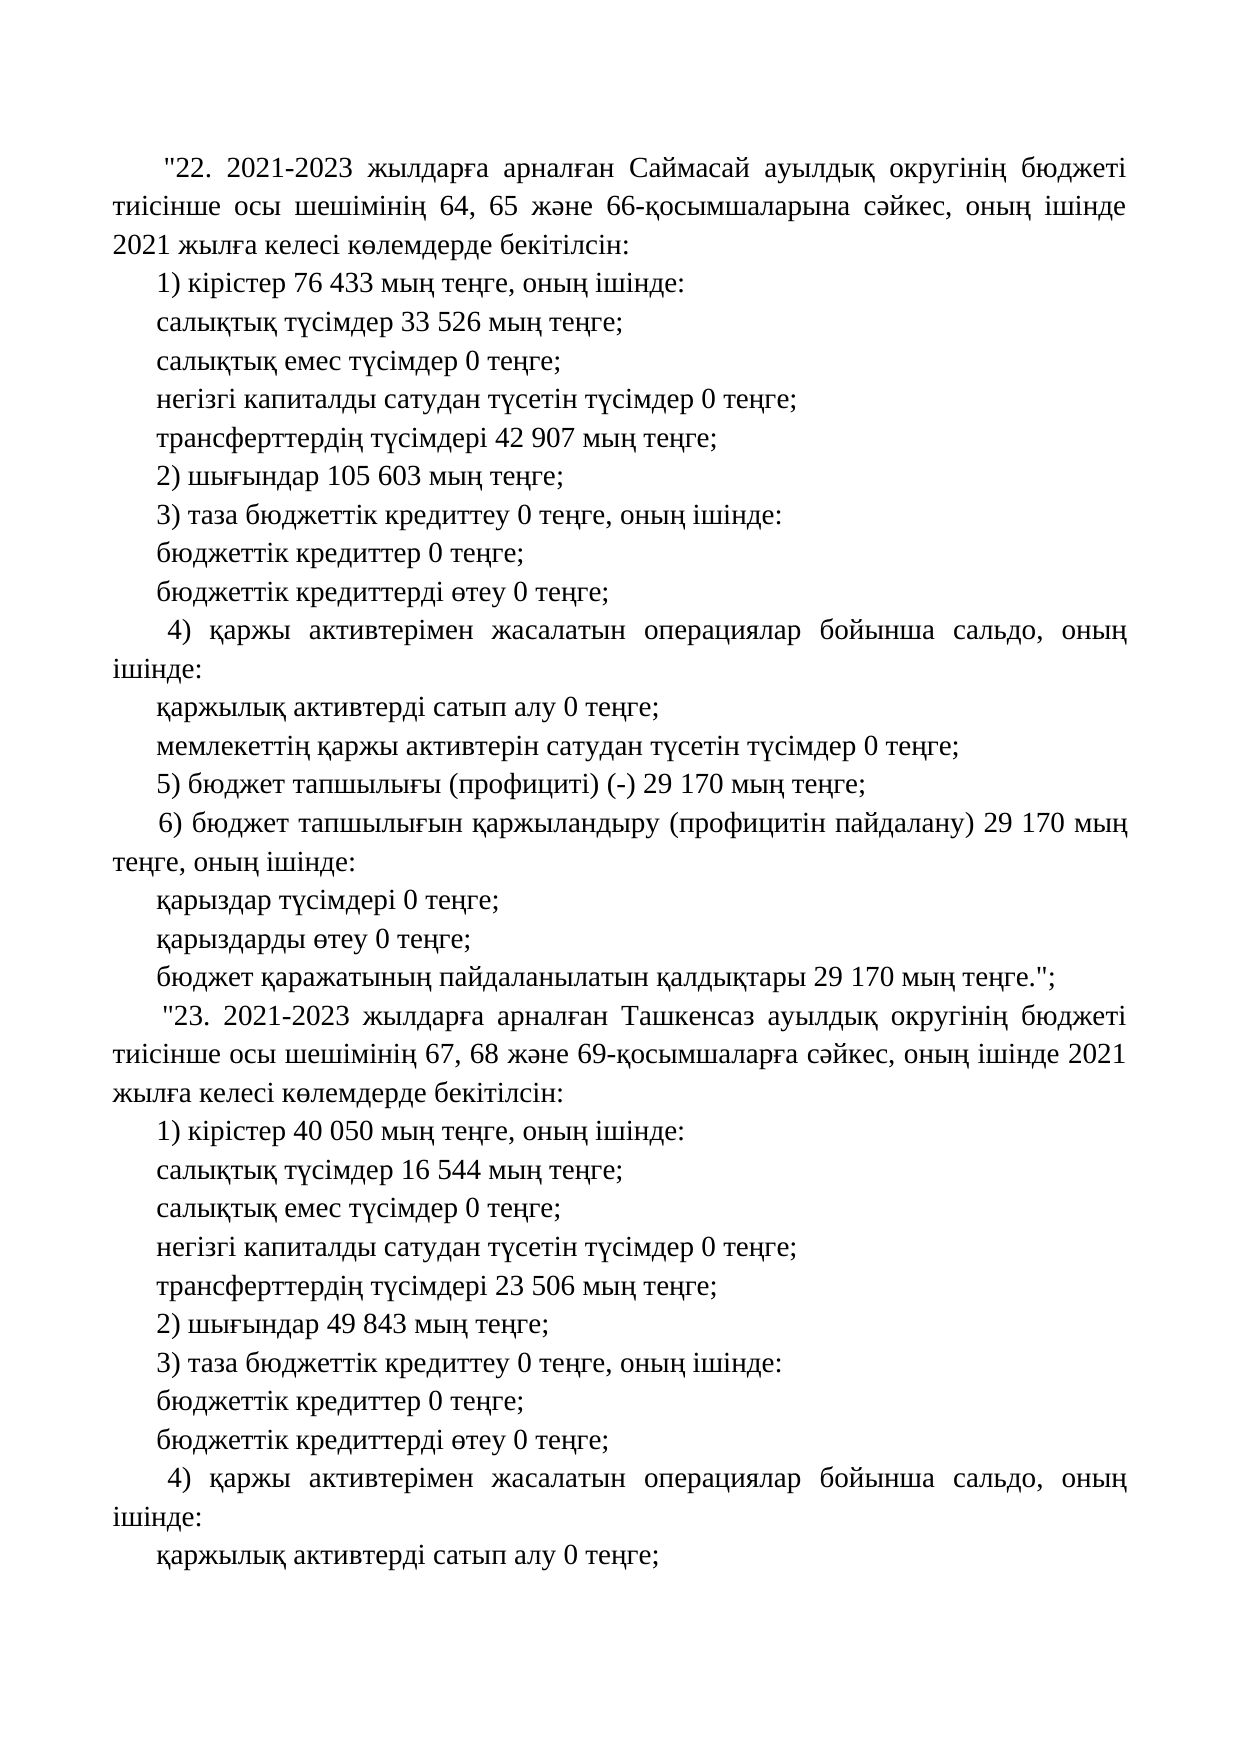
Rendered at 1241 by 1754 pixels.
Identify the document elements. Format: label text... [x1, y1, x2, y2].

text трансферттердің түсімдері 42 907 мың теңге; [112, 420, 1128, 453]
text негізгі капиталды сатудан түсетін түсімдер 0 теңге; [112, 1229, 1128, 1263]
text трансферттердің түсімдері 23 506 мың теңге; [112, 1268, 1128, 1301]
text 2) шығындар 49 843 мың теңге; [112, 1306, 1128, 1340]
text 1) кірістер 40 050 мың теңге, оның ішінде: [112, 1113, 1128, 1147]
text салықтық емес түсімдер 0 теңге; [112, 343, 1128, 376]
text бюджеттік кредиттер 0 теңге; [112, 535, 1128, 569]
text қаржылық активтерді сатып алу 0 теңге; [112, 689, 1128, 723]
text 3) таза бюджеттік кредиттеу 0 теңге, оның ішінде: [112, 497, 1128, 530]
text "22. 2021-2023 жылдарға арналған Саймасай ауылдық округінің бюджеті тиісінше осы шешімінің 64, 65 және 66-қосымшаларына сәйкес, оның ішінде 2021 жылға келесі көлемдерде бекітілсін: [112, 150, 1128, 261]
text 4) қаржы активтерімен жасалатын операциялар бойынша сальдо, оның ішінде: [112, 1460, 1128, 1532]
text негізгі капиталды сатудан түсетін түсімдер 0 теңге; [112, 381, 1128, 415]
text 6) бюджет тапшылығын қаржыландыру (профицитін пайдалану) 29 170 мың теңге, оның ішінде: [112, 805, 1128, 877]
text "23. 2021-2023 жылдарға арналған Ташкенсаз ауылдық округінің бюджеті тиісінше осы шешімінің 67, 68 және 69-қосымшаларға сәйкес, оның ішінде 2021 жылға келесі көлемдерде бекітілсін: [112, 998, 1128, 1108]
text 3) таза бюджеттік кредиттеу 0 теңге, оның ішінде: [112, 1345, 1128, 1378]
text 1) кірістер 76 433 мың теңге, оның ішінде: [112, 266, 1128, 299]
text 5) бюджет тапшылығы (профициті) (-) 29 170 мың теңге; [112, 767, 1128, 800]
text салықтық түсімдер 16 544 мың теңге; [112, 1152, 1128, 1186]
text салықтық түсімдер 33 526 мың теңге; [112, 304, 1128, 338]
text 2) шығындар 105 603 мың теңге; [112, 458, 1128, 492]
text мемлекеттің қаржы активтерін сатудан түсетін түсімдер 0 теңге; [112, 728, 1128, 762]
text қарыздарды өтеу 0 теңге; [112, 921, 1128, 954]
text бюджеттік кредиттерді өтеу 0 теңге; [112, 574, 1128, 607]
text бюджеттік кредиттерді өтеу 0 теңге; [112, 1422, 1128, 1455]
text бюджеттік кредиттер 0 теңге; [112, 1383, 1128, 1417]
text қарыздар түсімдері 0 теңге; [112, 882, 1128, 916]
text салықтық емес түсімдер 0 теңге; [112, 1191, 1128, 1224]
text қаржылық активтерді сатып алу 0 теңге; [112, 1537, 1128, 1571]
text бюджет қаражатының пайдаланылатын қалдықтары 29 170 мың теңге."; [112, 959, 1128, 993]
text 4) қаржы активтерімен жасалатын операциялар бойынша сальдо, оның ішінде: [112, 612, 1128, 684]
